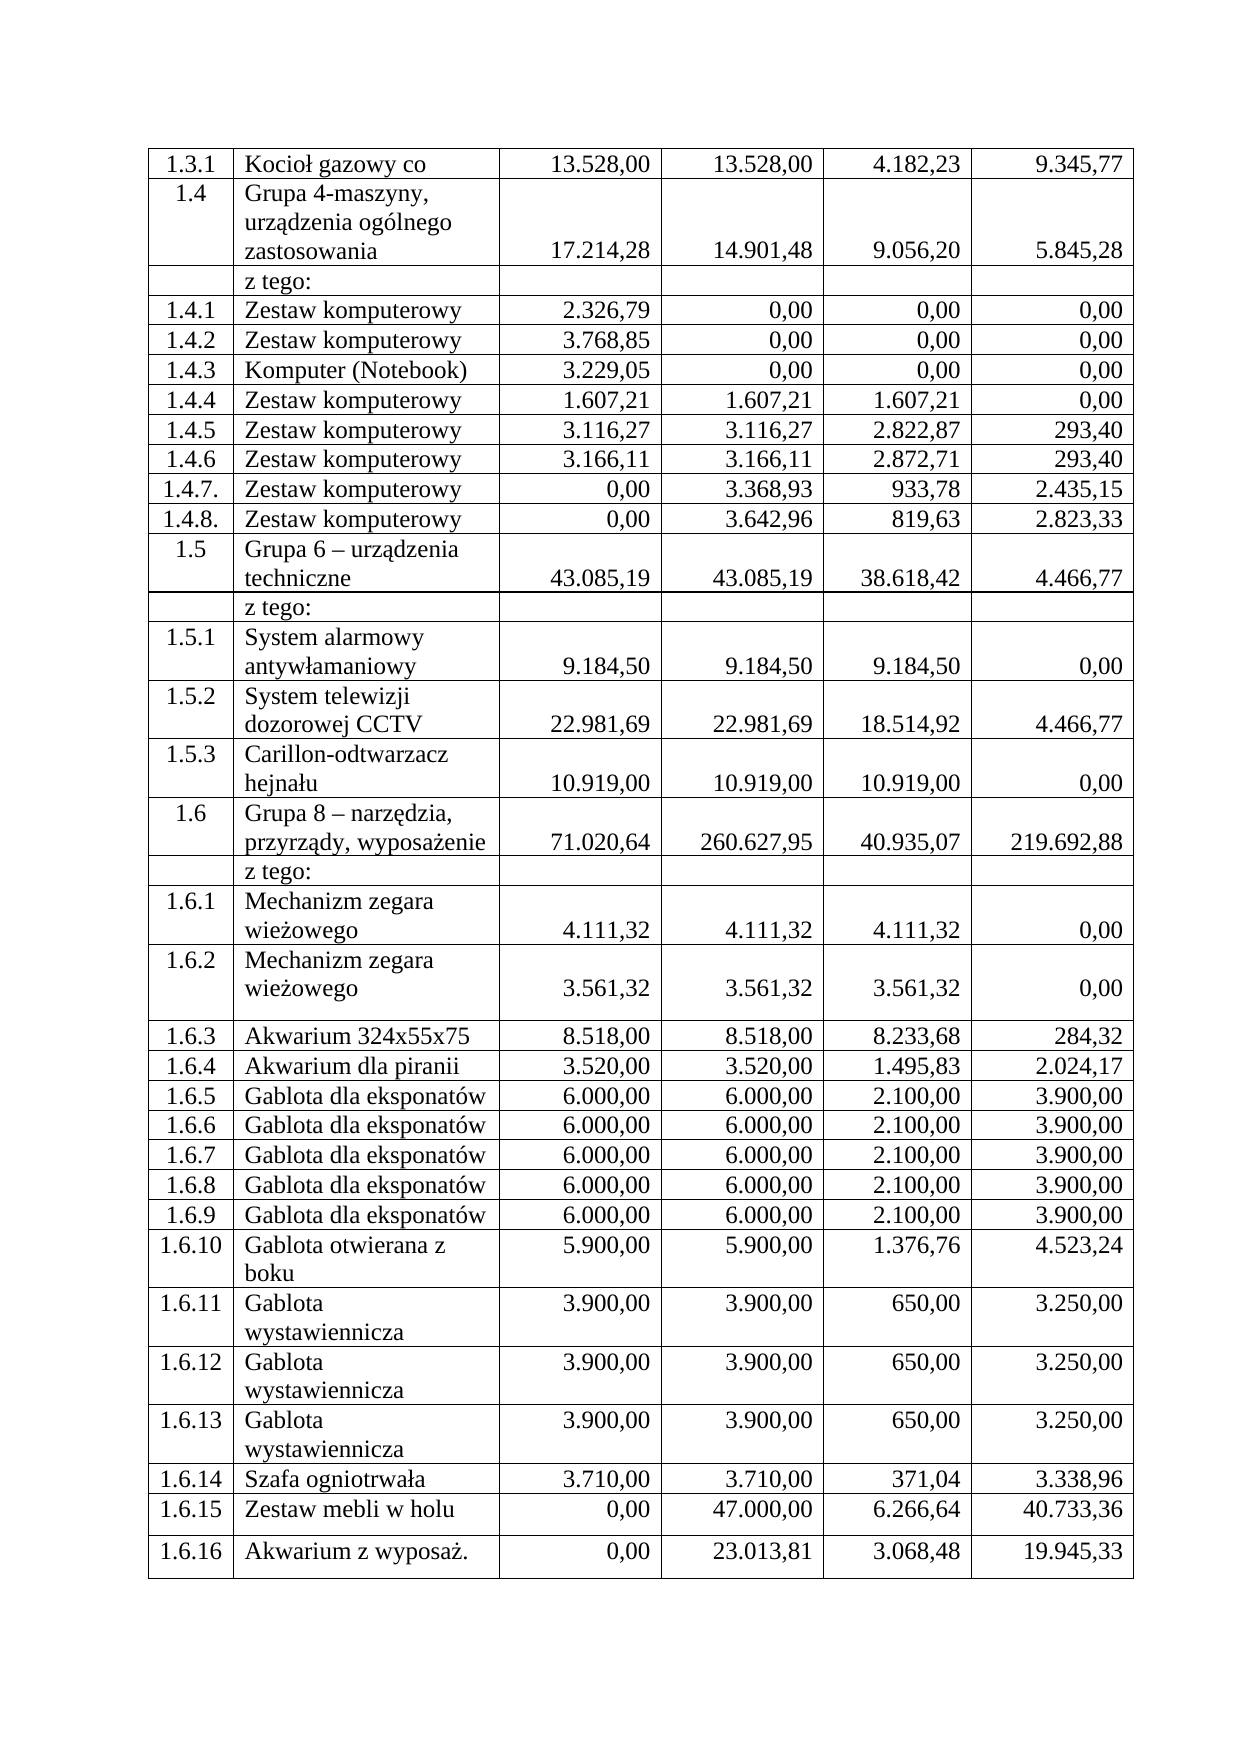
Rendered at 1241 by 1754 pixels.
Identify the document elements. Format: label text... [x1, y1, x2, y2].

table_cell 2.872,71 [824, 445, 971, 473]
table_cell 3.338,96 [972, 1464, 1133, 1493]
table_cell 13.528,00 [662, 149, 823, 177]
table_cell 1.5 [149, 534, 233, 591]
table_cell Grupa 6 – urządzenia techniczne [234, 534, 499, 591]
table_cell 2.100,00 [824, 1081, 971, 1109]
table_cell 3.900,00 [972, 1111, 1133, 1139]
table_cell 3.710,00 [662, 1464, 823, 1493]
table_cell 3.068,48 [824, 1536, 971, 1578]
table_cell 3.368,93 [662, 474, 823, 503]
table_cell 6.000,00 [500, 1170, 661, 1199]
table_cell 0,00 [824, 325, 971, 354]
table_cell 284,32 [972, 1021, 1133, 1050]
table_cell 9.184,50 [500, 622, 661, 680]
table_cell 43.085,19 [500, 534, 661, 591]
table_cell 19.945,33 [972, 1536, 1133, 1578]
table_cell 5.900,00 [662, 1230, 823, 1287]
table_cell 2.100,00 [824, 1111, 971, 1139]
table_cell Gablota otwierana z boku [234, 1230, 499, 1287]
table_cell 1.6.9 [149, 1200, 233, 1229]
table_cell System alarmowy antywłamaniowy [234, 622, 499, 680]
table_cell 1.6.16 [149, 1536, 233, 1578]
table_cell [662, 856, 823, 885]
table_cell 3.900,00 [662, 1405, 823, 1463]
table_cell 5.900,00 [500, 1230, 661, 1287]
table_cell 0,00 [500, 504, 661, 533]
table_cell [972, 593, 1133, 621]
table_cell Akwarium dla piranii [234, 1051, 499, 1080]
table_cell 6.000,00 [500, 1140, 661, 1169]
table_cell Grupa 8 – narzędzia, przyrządy, wyposażenie [234, 798, 499, 855]
table_cell 0,00 [500, 474, 661, 503]
table_cell 10.919,00 [662, 739, 823, 797]
table_cell 0,00 [500, 1536, 661, 1578]
table_cell 0,00 [824, 355, 971, 384]
table_cell 40.733,36 [972, 1494, 1133, 1535]
table_cell 1.495,83 [824, 1051, 971, 1080]
table_cell Zestaw komputerowy [234, 445, 499, 473]
table_cell 1.6.6 [149, 1111, 233, 1139]
table_cell 3.116,27 [662, 415, 823, 443]
table_cell 3.710,00 [500, 1464, 661, 1493]
table_cell [972, 266, 1133, 294]
table_cell Mechanizm zegara wieżowego [234, 945, 499, 1020]
table_cell [149, 593, 233, 621]
table_cell 8.518,00 [500, 1021, 661, 1050]
table_cell Gablota wystawiennicza [234, 1347, 499, 1404]
table_cell Gablota dla eksponatów [234, 1081, 499, 1109]
table_cell 1.6.12 [149, 1347, 233, 1404]
table_cell 71.020,64 [500, 798, 661, 855]
table_cell 1.4.8. [149, 504, 233, 533]
table_cell 0,00 [972, 296, 1133, 324]
table_cell 2.100,00 [824, 1200, 971, 1229]
table_cell 1.6.1 [149, 886, 233, 944]
table_cell 9.056,20 [824, 179, 971, 265]
table_cell 6.000,00 [662, 1140, 823, 1169]
table_cell 0,00 [972, 739, 1133, 797]
table_cell 22.981,69 [662, 681, 823, 738]
table_cell 1.5.3 [149, 739, 233, 797]
table_cell 10.919,00 [824, 739, 971, 797]
table_cell 3.250,00 [972, 1288, 1133, 1346]
table_cell 6.000,00 [662, 1111, 823, 1139]
table_cell 22.981,69 [500, 681, 661, 738]
table_cell 1.5.1 [149, 622, 233, 680]
table_cell 0,00 [662, 296, 823, 324]
table_cell Zestaw komputerowy [234, 385, 499, 414]
table_cell Zestaw komputerowy [234, 296, 499, 324]
table_cell 1.4.1 [149, 296, 233, 324]
table_cell 0,00 [972, 622, 1133, 680]
table_cell 2.024,17 [972, 1051, 1133, 1080]
table_cell 1.6.2 [149, 945, 233, 1020]
table_cell 9.184,50 [662, 622, 823, 680]
table_cell 1.6.7 [149, 1140, 233, 1169]
table_cell 219.692,88 [972, 798, 1133, 855]
table_cell 2.326,79 [500, 296, 661, 324]
table_cell Gablota wystawiennicza [234, 1288, 499, 1346]
table_cell 3.250,00 [972, 1347, 1133, 1404]
table_cell [149, 856, 233, 885]
table_cell 6.000,00 [500, 1111, 661, 1139]
table_cell 1.6.3 [149, 1021, 233, 1050]
table_cell 8.518,00 [662, 1021, 823, 1050]
table_cell [824, 856, 971, 885]
table_cell Mechanizm zegara wieżowego [234, 886, 499, 944]
table_cell 2.100,00 [824, 1170, 971, 1199]
table_cell Grupa 4-maszyny, urządzenia ogólnego zastosowania [234, 179, 499, 265]
table_cell 1.4.7. [149, 474, 233, 503]
table_cell 8.233,68 [824, 1021, 971, 1050]
table_cell Gablota dla eksponatów [234, 1170, 499, 1199]
table_cell Gablota dla eksponatów [234, 1111, 499, 1139]
table_cell 3.561,32 [824, 945, 971, 1020]
table_cell 1.6.4 [149, 1051, 233, 1080]
table_cell Akwarium z wyposaż. [234, 1536, 499, 1578]
table_cell 0,00 [972, 886, 1133, 944]
table_cell 1.607,21 [824, 385, 971, 414]
table_cell 650,00 [824, 1288, 971, 1346]
table_cell 4.111,32 [824, 886, 971, 944]
table_cell 4.182,23 [824, 149, 971, 177]
table_cell 0,00 [662, 325, 823, 354]
table_cell 6.000,00 [500, 1081, 661, 1109]
table_cell 1.6.14 [149, 1464, 233, 1493]
table_cell Komputer (Notebook) [234, 355, 499, 384]
table_cell [824, 266, 971, 294]
table_cell [500, 856, 661, 885]
table_cell [662, 593, 823, 621]
table_cell 3.900,00 [972, 1140, 1133, 1169]
table_cell 17.214,28 [500, 179, 661, 265]
table_cell 6.000,00 [662, 1081, 823, 1109]
table_cell Zestaw komputerowy [234, 504, 499, 533]
table_cell 18.514,92 [824, 681, 971, 738]
table_cell 3.520,00 [500, 1051, 661, 1080]
table_cell 10.919,00 [500, 739, 661, 797]
table_cell 6.266,64 [824, 1494, 971, 1535]
table_cell 3.900,00 [500, 1405, 661, 1463]
table_cell 3.900,00 [500, 1347, 661, 1404]
table_cell 0,00 [972, 385, 1133, 414]
table_cell Akwarium 324x55x75 [234, 1021, 499, 1050]
table_cell 1.6.11 [149, 1288, 233, 1346]
table_cell Zestaw komputerowy [234, 474, 499, 503]
table_cell 0,00 [972, 355, 1133, 384]
table_cell 293,40 [972, 445, 1133, 473]
table_cell 1.4 [149, 179, 233, 265]
table_cell z tego: [234, 266, 499, 294]
table_cell 650,00 [824, 1405, 971, 1463]
table_cell [662, 266, 823, 294]
table_cell 1.4.6 [149, 445, 233, 473]
table_cell 3.166,11 [500, 445, 661, 473]
table_cell 819,63 [824, 504, 971, 533]
table_cell 371,04 [824, 1464, 971, 1493]
table_cell 14.901,48 [662, 179, 823, 265]
table_cell [500, 266, 661, 294]
table_cell 4.111,32 [500, 886, 661, 944]
table_cell System telewizji dozorowej CCTV [234, 681, 499, 738]
table_cell 2.823,33 [972, 504, 1133, 533]
table_cell [824, 593, 971, 621]
table_cell 1.376,76 [824, 1230, 971, 1287]
table_cell 260.627,95 [662, 798, 823, 855]
table_cell 0,00 [500, 1494, 661, 1535]
table_cell 1.6.10 [149, 1230, 233, 1287]
table_cell 4.466,77 [972, 681, 1133, 738]
table_cell 933,78 [824, 474, 971, 503]
table_cell 3.900,00 [972, 1081, 1133, 1109]
table_cell 3.900,00 [662, 1288, 823, 1346]
table_cell 1.5.2 [149, 681, 233, 738]
table_cell z tego: [234, 593, 499, 621]
table_cell 23.013,81 [662, 1536, 823, 1578]
table_cell 1.4.5 [149, 415, 233, 443]
table_cell 1.4.3 [149, 355, 233, 384]
table_cell 47.000,00 [662, 1494, 823, 1535]
table_cell 6.000,00 [500, 1200, 661, 1229]
table_cell 1.3.1 [149, 149, 233, 177]
table_cell 1.6.8 [149, 1170, 233, 1199]
table_cell 0,00 [662, 355, 823, 384]
table_cell 5.845,28 [972, 179, 1133, 265]
table_cell 3.900,00 [972, 1200, 1133, 1229]
table_cell 3.768,85 [500, 325, 661, 354]
table_cell 1.607,21 [500, 385, 661, 414]
table_cell Zestaw komputerowy [234, 325, 499, 354]
table_cell 43.085,19 [662, 534, 823, 591]
table_cell Gablota dla eksponatów [234, 1200, 499, 1229]
table_cell 2.100,00 [824, 1140, 971, 1169]
table_cell Zestaw mebli w holu [234, 1494, 499, 1535]
table_cell 3.900,00 [662, 1347, 823, 1404]
table_cell 3.642,96 [662, 504, 823, 533]
table_cell 293,40 [972, 415, 1133, 443]
table_cell z tego: [234, 856, 499, 885]
table_cell 6.000,00 [662, 1200, 823, 1229]
table_cell 38.618,42 [824, 534, 971, 591]
table_cell 0,00 [972, 945, 1133, 1020]
table_cell [149, 266, 233, 294]
table_cell 13.528,00 [500, 149, 661, 177]
table_cell [972, 856, 1133, 885]
table_cell Szafa ogniotrwała [234, 1464, 499, 1493]
table_cell 3.250,00 [972, 1405, 1133, 1463]
table_cell [500, 593, 661, 621]
table_cell 4.111,32 [662, 886, 823, 944]
table_cell 40.935,07 [824, 798, 971, 855]
table_cell 4.466,77 [972, 534, 1133, 591]
table_cell 9.184,50 [824, 622, 971, 680]
table_cell 1.4.2 [149, 325, 233, 354]
table_cell 3.900,00 [972, 1170, 1133, 1199]
table_cell 1.6.15 [149, 1494, 233, 1535]
table_cell 4.523,24 [972, 1230, 1133, 1287]
table_cell 3.116,27 [500, 415, 661, 443]
table_cell Zestaw komputerowy [234, 415, 499, 443]
table_cell 0,00 [972, 325, 1133, 354]
table_cell 650,00 [824, 1347, 971, 1404]
table_cell 9.345,77 [972, 149, 1133, 177]
table_cell 3.520,00 [662, 1051, 823, 1080]
table_cell 3.166,11 [662, 445, 823, 473]
table_cell 3.561,32 [500, 945, 661, 1020]
table_cell 6.000,00 [662, 1170, 823, 1199]
table_cell 3.561,32 [662, 945, 823, 1020]
table_cell 1.4.4 [149, 385, 233, 414]
table_cell 1.6.13 [149, 1405, 233, 1463]
table_cell Carillon-odtwarzacz hejnału [234, 739, 499, 797]
table_cell 1.6.5 [149, 1081, 233, 1109]
table_cell 1.607,21 [662, 385, 823, 414]
table_cell 1.6 [149, 798, 233, 855]
table_cell 3.900,00 [500, 1288, 661, 1346]
table_cell 3.229,05 [500, 355, 661, 384]
table_cell Gablota dla eksponatów [234, 1140, 499, 1169]
table_cell 0,00 [824, 296, 971, 324]
table_cell Gablota wystawiennicza [234, 1405, 499, 1463]
table_cell Kocioł gazowy co [234, 149, 499, 177]
table_cell 2.822,87 [824, 415, 971, 443]
table_cell 2.435,15 [972, 474, 1133, 503]
